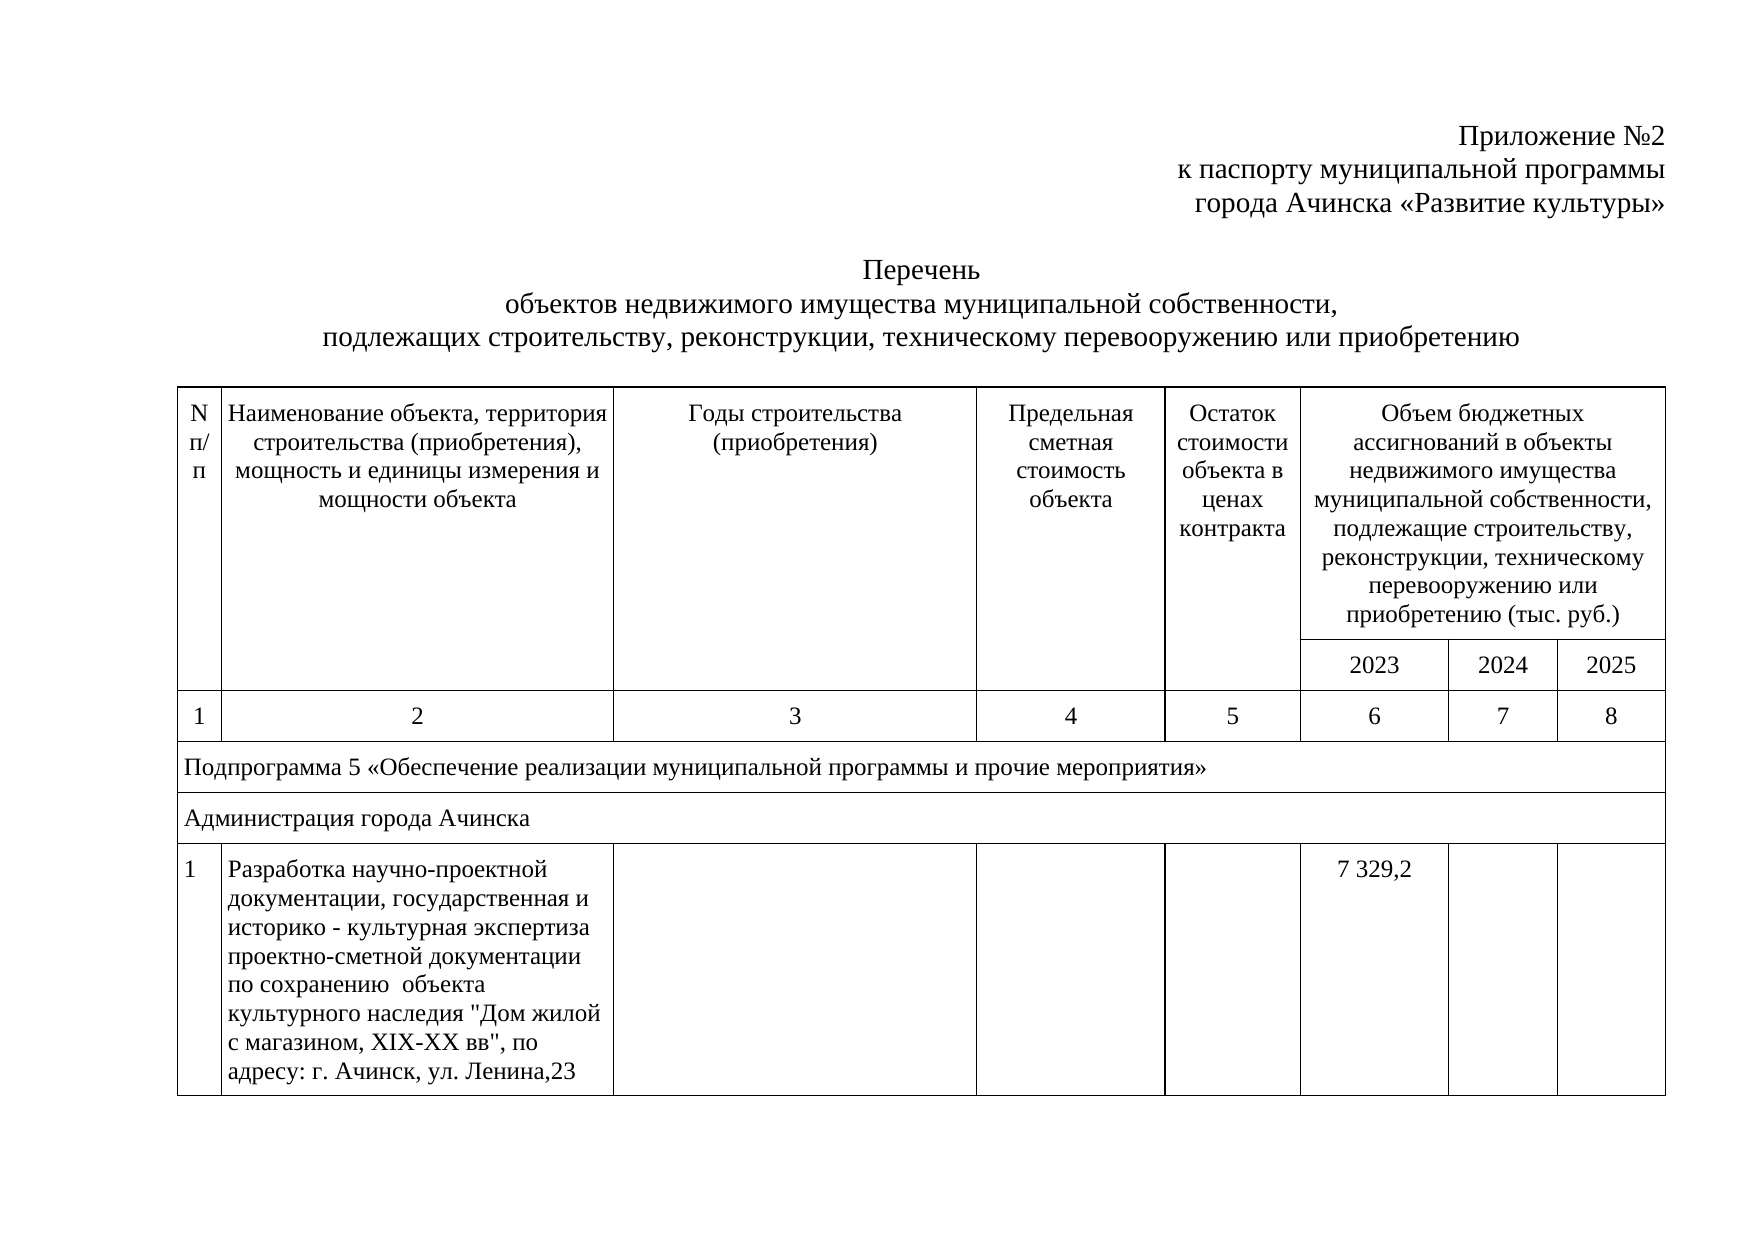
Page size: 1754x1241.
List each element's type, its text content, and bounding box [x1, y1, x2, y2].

table_cell 2025 [1558, 640, 1665, 690]
table_header Годы строительства (приобретения) [614, 388, 976, 690]
table_cell 4 [977, 691, 1164, 741]
table_cell 7 329,2 [1301, 844, 1448, 1095]
table_cell [614, 844, 976, 1095]
table_cell 8 [1558, 691, 1665, 741]
table_header N п/п [178, 388, 221, 690]
table_cell 2 [222, 691, 613, 741]
table_cell 2024 [1449, 640, 1557, 690]
table_cell 6 [1301, 691, 1448, 741]
title Перечень [177, 252, 1665, 286]
text к паспорту муниципальной программы [177, 152, 1665, 185]
title подлежащих строительству, реконструкции, техническому перевооружению или приобретению [177, 319, 1665, 353]
table_header Наименование объекта, территория строительства (приобретения), мощность и единицы измерения и мощности объекта [222, 388, 613, 690]
table_header Предельная сметная стоимость объекта [977, 388, 1164, 690]
table_cell 7 [1449, 691, 1557, 741]
text Приложение №2 [1002, 118, 1665, 152]
table_cell 2023 [1301, 640, 1448, 690]
table_cell [1558, 844, 1665, 1095]
table_cell [1449, 844, 1557, 1095]
table_cell Разработка научно-проектной документации, государственная и историко - культурная экспертиза проектно-сметной документации по сохранению объекта культурного наследия "Дом жилой с магазином, ХIХ-ХХ вв", по адресу: г. Ачинск, ул. Ленина,23 [222, 844, 613, 1095]
table_cell [1166, 844, 1300, 1095]
table_cell Администрация города Ачинска [178, 793, 1665, 843]
table_cell 1 [178, 844, 221, 1095]
table_header Объем бюджетных ассигнований в объекты недвижимого имущества муниципальной собственности, подлежащие строительству, реконструкции, техническому перевооружению или приобретению (тыс. руб.) [1301, 388, 1665, 639]
table_cell 1 [178, 691, 221, 741]
table_cell [977, 844, 1164, 1095]
table_cell Подпрограмма 5 «Обеспечение реализации муниципальной программы и прочие мероприятия» [178, 742, 1665, 792]
table_header Остаток стоимости объекта в ценах контракта [1166, 388, 1300, 690]
table_cell 3 [614, 691, 976, 741]
text города Ачинска «Развитие культуры» [177, 185, 1665, 219]
title объектов недвижимого имущества муниципальной собственности, [177, 286, 1665, 319]
table_cell 5 [1166, 691, 1300, 741]
